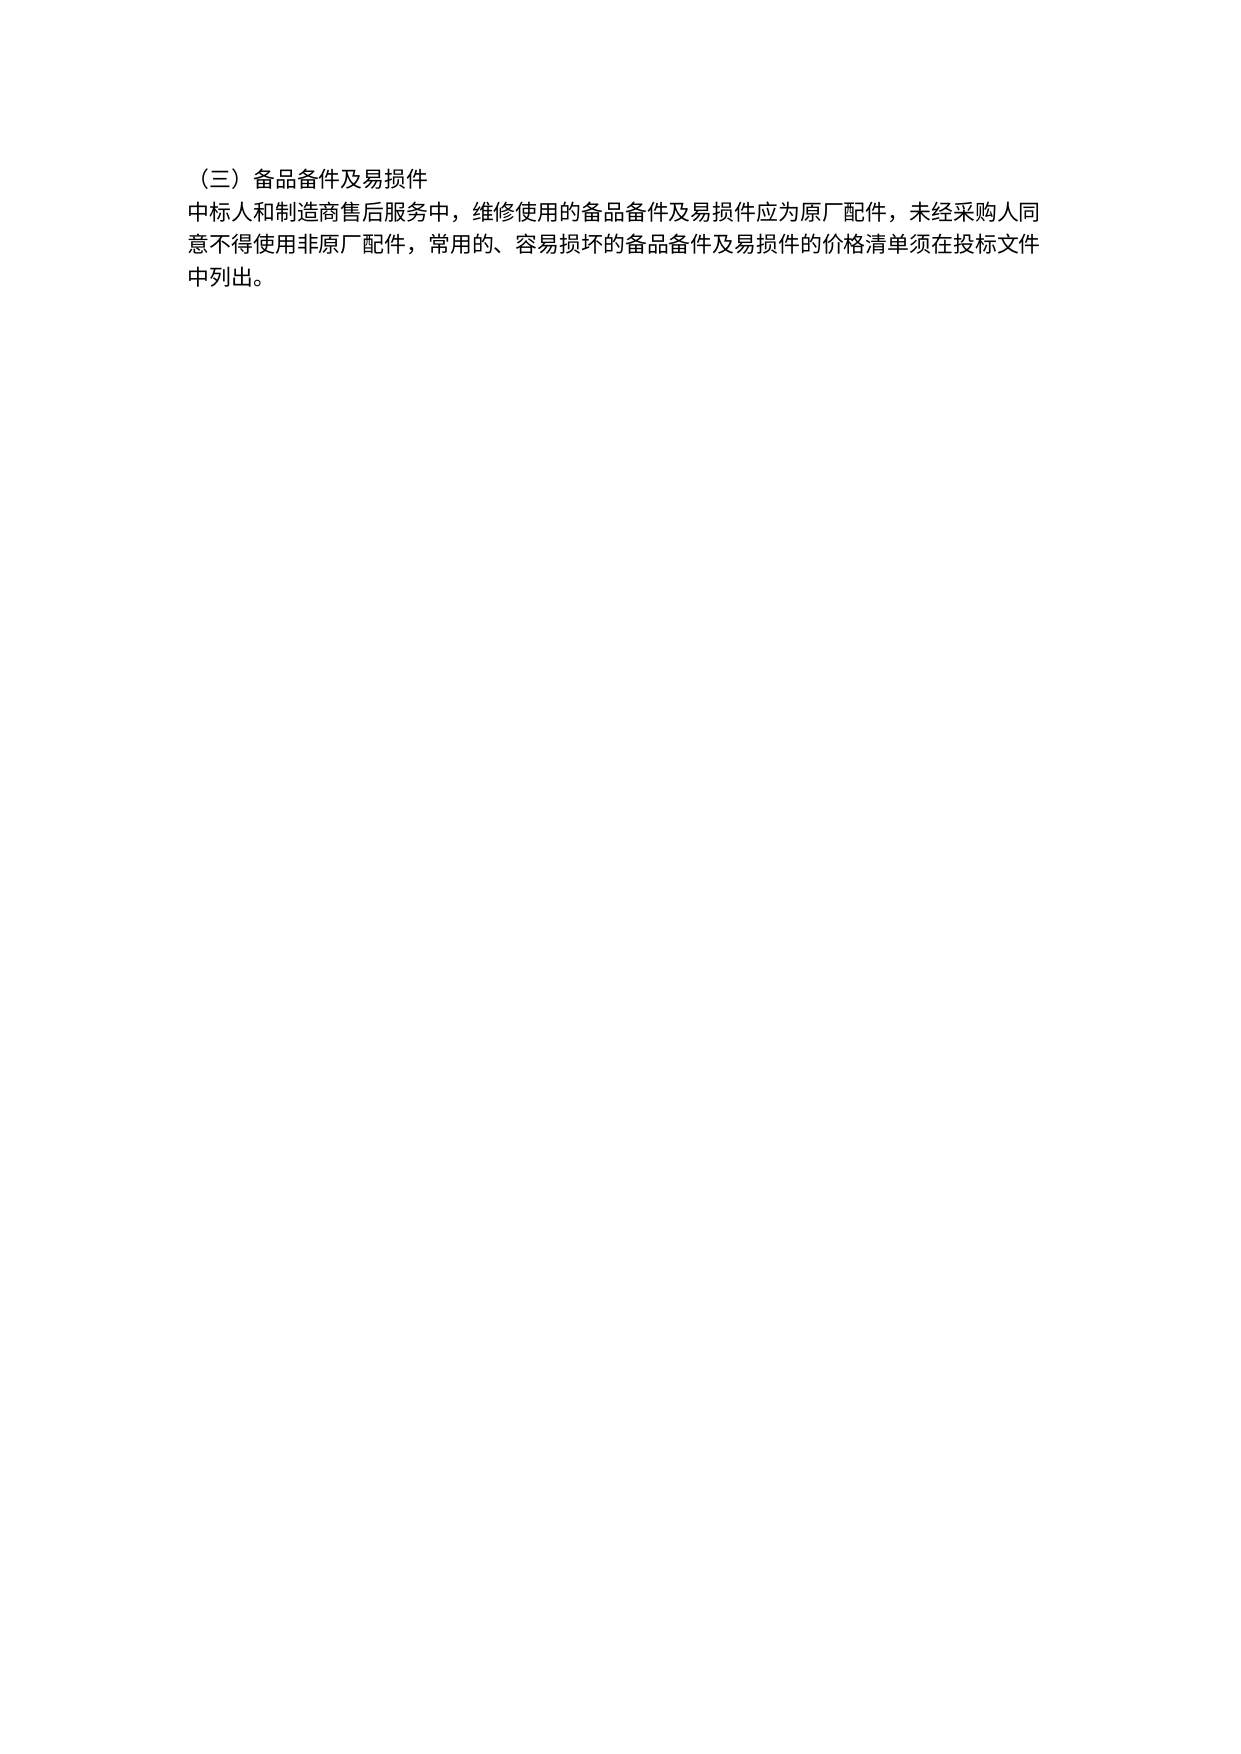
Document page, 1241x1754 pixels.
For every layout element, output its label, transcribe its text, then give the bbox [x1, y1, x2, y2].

text 中标人和制造商售后服务中，维修使用的备品备件及易损件应为原厂配件，未经采购人同意不得使用非原厂配件，常用的、容易损坏的备品备件及易损件的价格清单须在投标文件中列出。 [187, 194, 1053, 292]
text （三）备品备件及易损件 [187, 162, 1053, 194]
